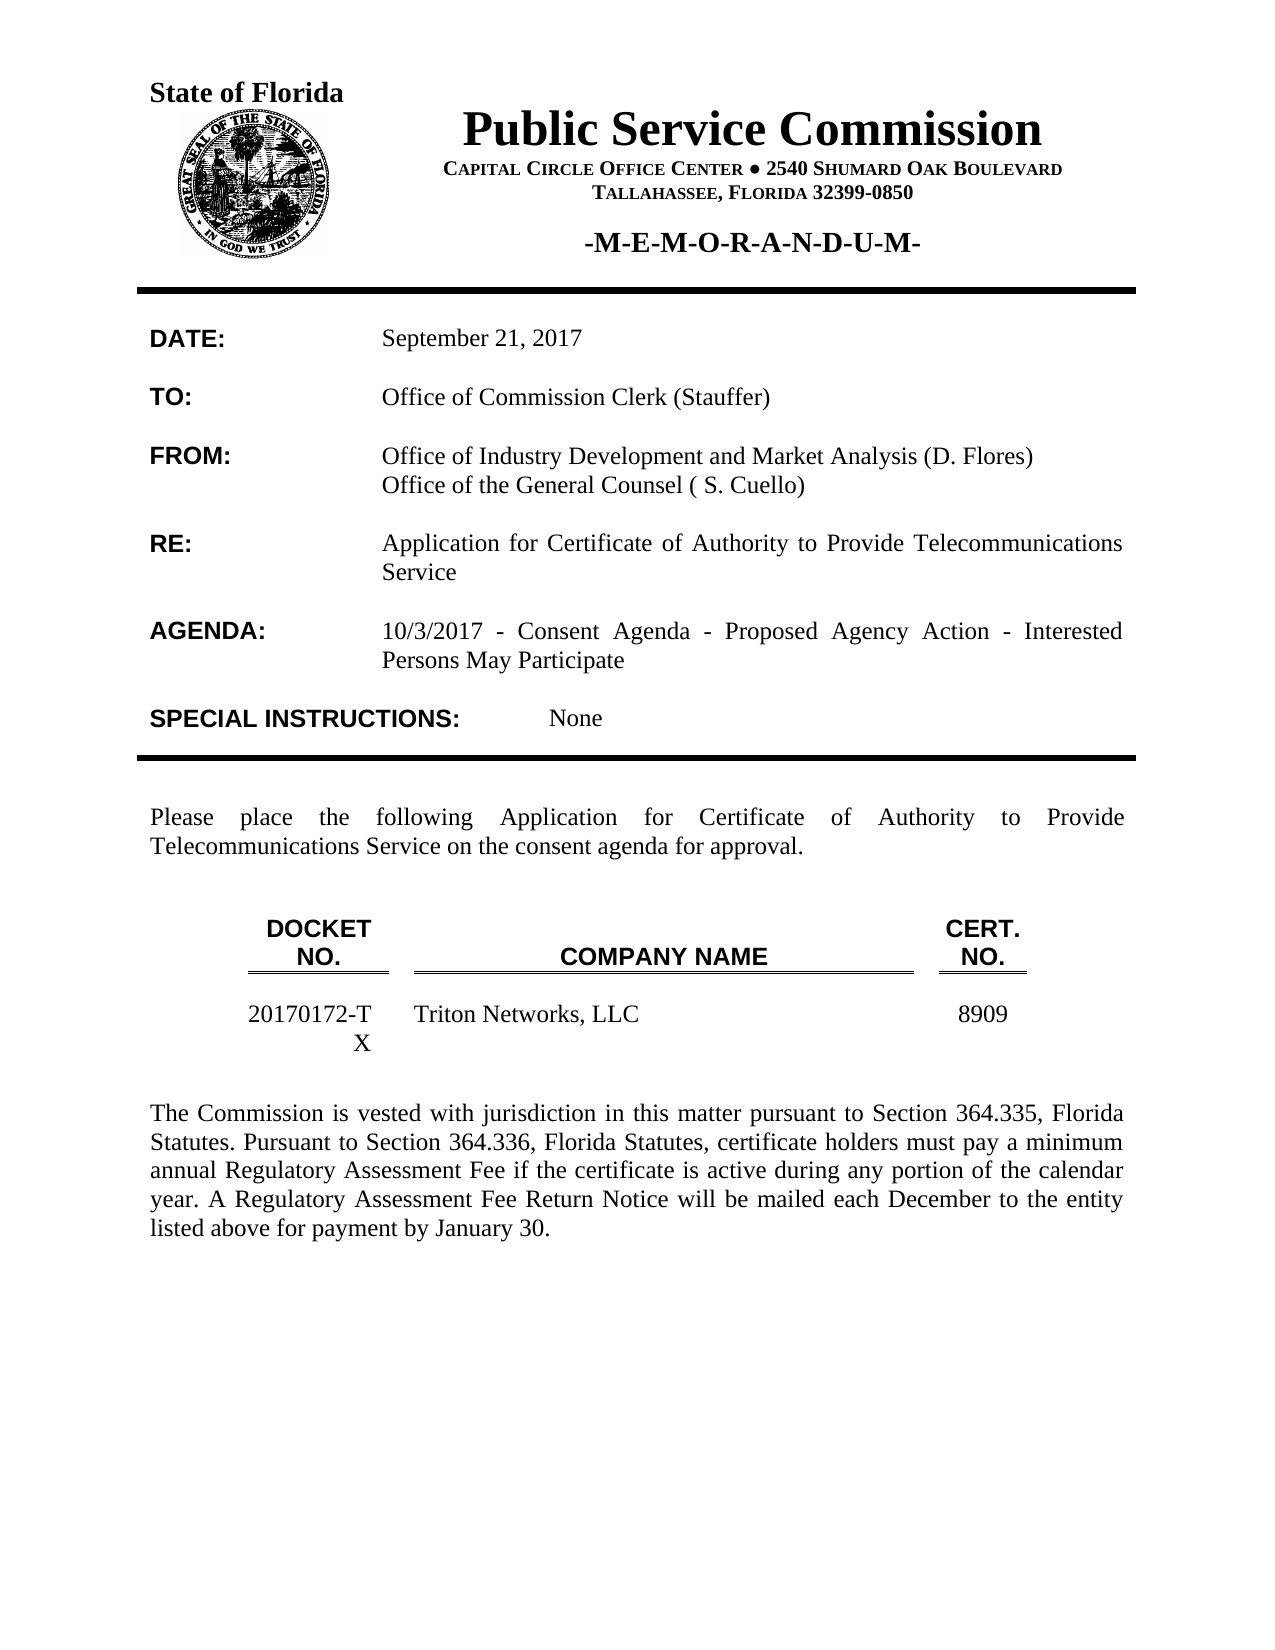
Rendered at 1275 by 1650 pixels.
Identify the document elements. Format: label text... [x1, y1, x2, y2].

table_cell RE: [137, 499, 369, 586]
table_cell Office of Industry Development and Market Analysis (D. Flores) Office of the General Counsel ( S. Cuello) [370, 411, 1136, 498]
table_cell 8909 [926, 987, 1039, 1057]
text Please place the following Application for Certificate of Authority to Provide Telecommunications Service on the consent agenda for approval. [150, 802, 1125, 860]
table_cell TO: [137, 352, 369, 411]
table_cell 20170172-TX [236, 987, 401, 1057]
table_header Public Service Commission Capital Circle Office Center ● 2540 Shumard Oak Boulevard Tallahassee, Florida -M-E-M-O-R-A-N-D-U-M- [370, 75, 1136, 287]
table_header CERT. NO. [926, 914, 1039, 987]
table_cell None [536, 674, 1136, 755]
table_cell SPECIAL INSTRUCTIONS: [137, 674, 536, 755]
table_cell Triton Networks, LLC [401, 987, 926, 1057]
table_cell FROM: [137, 411, 369, 498]
table_header DOCKET NO. [236, 914, 401, 987]
table_cell September 21, 2017 [370, 294, 1136, 352]
picture [177, 108, 329, 259]
text The Commission is vested with jurisdiction in this matter pursuant to Section 364.335, Florida Statutes. Pursuant to Section 364.336, Florida Statutes, certificate holders must pay a minimum annual Regulatory Assessment Fee if the certificate is active during any portion of the calendar year. A Regulatory Assessment Fee Return Notice will be mailed each December to the entity listed above for payment by January 30. [150, 1098, 1125, 1242]
table_header COMPANY NAME [401, 914, 926, 987]
table_cell DATE: [137, 294, 369, 352]
table_header State of Florida [137, 75, 369, 287]
table_cell AGENDA: [137, 586, 369, 673]
table_cell Application for Certificate of Authority to Provide Telecommunications Service [370, 499, 1136, 586]
table_cell Office of Commission Clerk (Stauffer) [370, 352, 1136, 411]
table_cell 10/3/2017 - Consent Agenda - Proposed Agency Action - Interested Persons May Participate [370, 586, 1136, 673]
